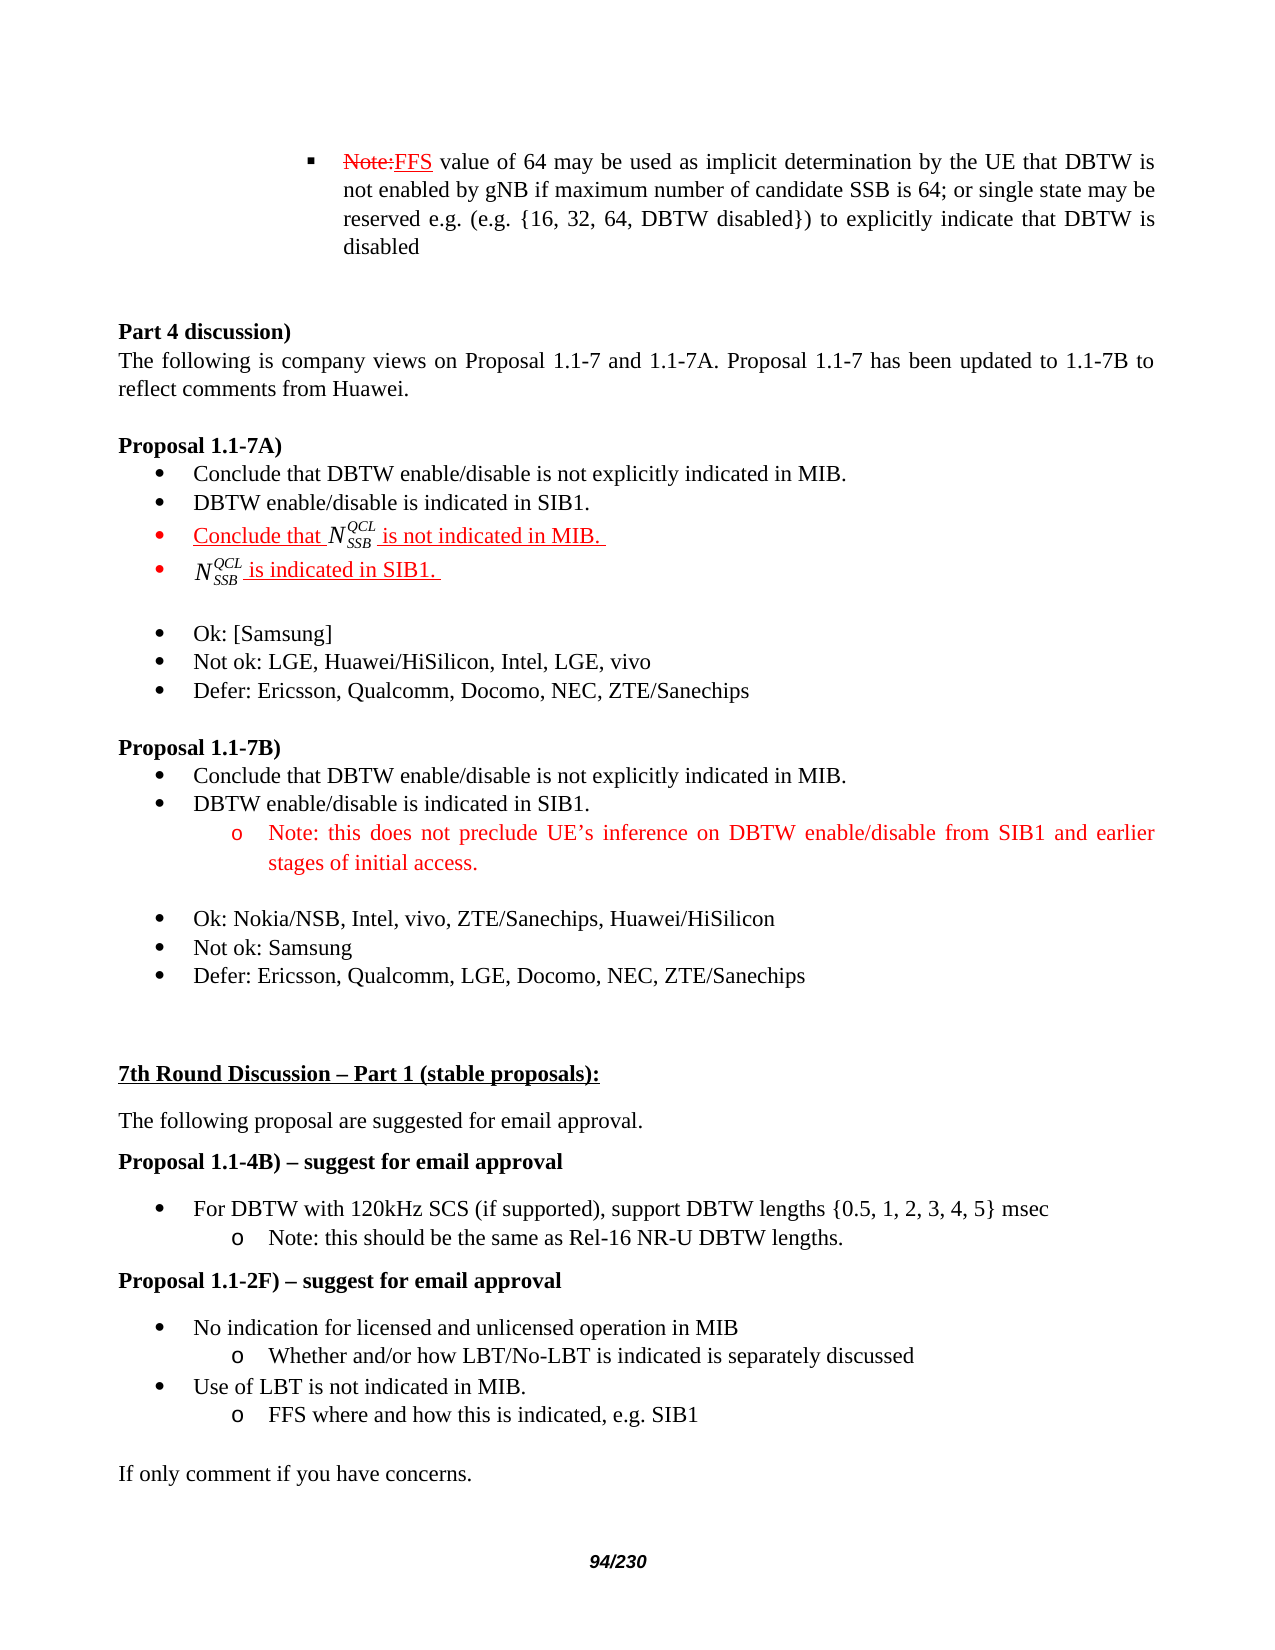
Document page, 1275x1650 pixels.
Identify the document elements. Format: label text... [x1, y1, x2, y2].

list Conclude that is not indicated in MIB. [156, 517, 1157, 552]
list Note: this does not preclude UE’s inference on DBTW enable/disable from SIB1 and earlier stages of initial access. [231, 819, 1157, 875]
list DBTW enable/disable is indicated in SIB1. [156, 489, 1157, 515]
list FFS where and how this is indicated, e.g. SIB1 [231, 1401, 1157, 1429]
list Not ok: Samsung [156, 934, 1157, 960]
text Part 4 discussion) [118, 318, 1157, 345]
list Whether and/or how LBT/No-LBT is indicated is separately discussed [231, 1342, 1157, 1371]
list Defer: Ericsson, Qualcomm, Docomo, NEC, ZTE/Sanechips [156, 677, 1157, 703]
text If only comment if you have concerns. [118, 1460, 1157, 1486]
text Proposal 1.1-7B) [118, 733, 1157, 760]
list Use of LBT is not indicated in MIB. [156, 1373, 1157, 1399]
list DBTW enable/disable is indicated in SIB1. [156, 790, 1157, 817]
list Note:FFS value of 64 may be used as implicit determination by the UE that DBTW is not enabled by gNB if maximum number of candidate SSB is 64; or single state may be reserved e.g. (e.g. {16, 32, 64, DBTW disabled}) to explicitly indicate that DBTW is disabled [306, 148, 1157, 259]
subtitle Proposal 1.1-4B) – suggest for email approval [118, 1148, 1157, 1174]
list Note: this should be the same as Rel-16 NR-U DBTW lengths. [231, 1224, 1157, 1252]
text The following is company views on Proposal 1.1-7 and 1.1-7A. Proposal 1.1-7 has been updated to 1.1-7B to reflect comments from Huawei. [118, 347, 1157, 402]
list For DBTW with 120kHz SCS (if supported), support DBTW lengths {0.5, 1, 2, 3, 4, 5} msec [156, 1195, 1157, 1222]
text Proposal 1.1-7A) [118, 432, 1157, 458]
list No indication for licensed and unlicensed operation in MIB [156, 1314, 1157, 1340]
subtitle Proposal 1.1-2F) – suggest for email approval [118, 1267, 1157, 1293]
text The following proposal are suggested for email approval. [118, 1107, 1157, 1134]
list Conclude that DBTW enable/disable is not explicitly indicated in MIB. [156, 461, 1157, 487]
list Ok: Nokia/NSB, Intel, vivo, ZTE/Sanechips, Huawei/HiSilicon [156, 905, 1157, 932]
subtitle 7th Round Discussion – Part 1 (stable proposals): [118, 1060, 1157, 1086]
list Defer: Ericsson, Qualcomm, LGE, Docomo, NEC, ZTE/Sanechips [156, 962, 1157, 989]
list Ok: [Samsung] [156, 620, 1157, 646]
list Not ok: LGE, Huawei/HiSilicon, Intel, LGE, vivo [156, 648, 1157, 674]
list Conclude that DBTW enable/disable is not explicitly indicated in MIB. [156, 762, 1157, 788]
list is indicated in SIB1. [156, 554, 1157, 589]
